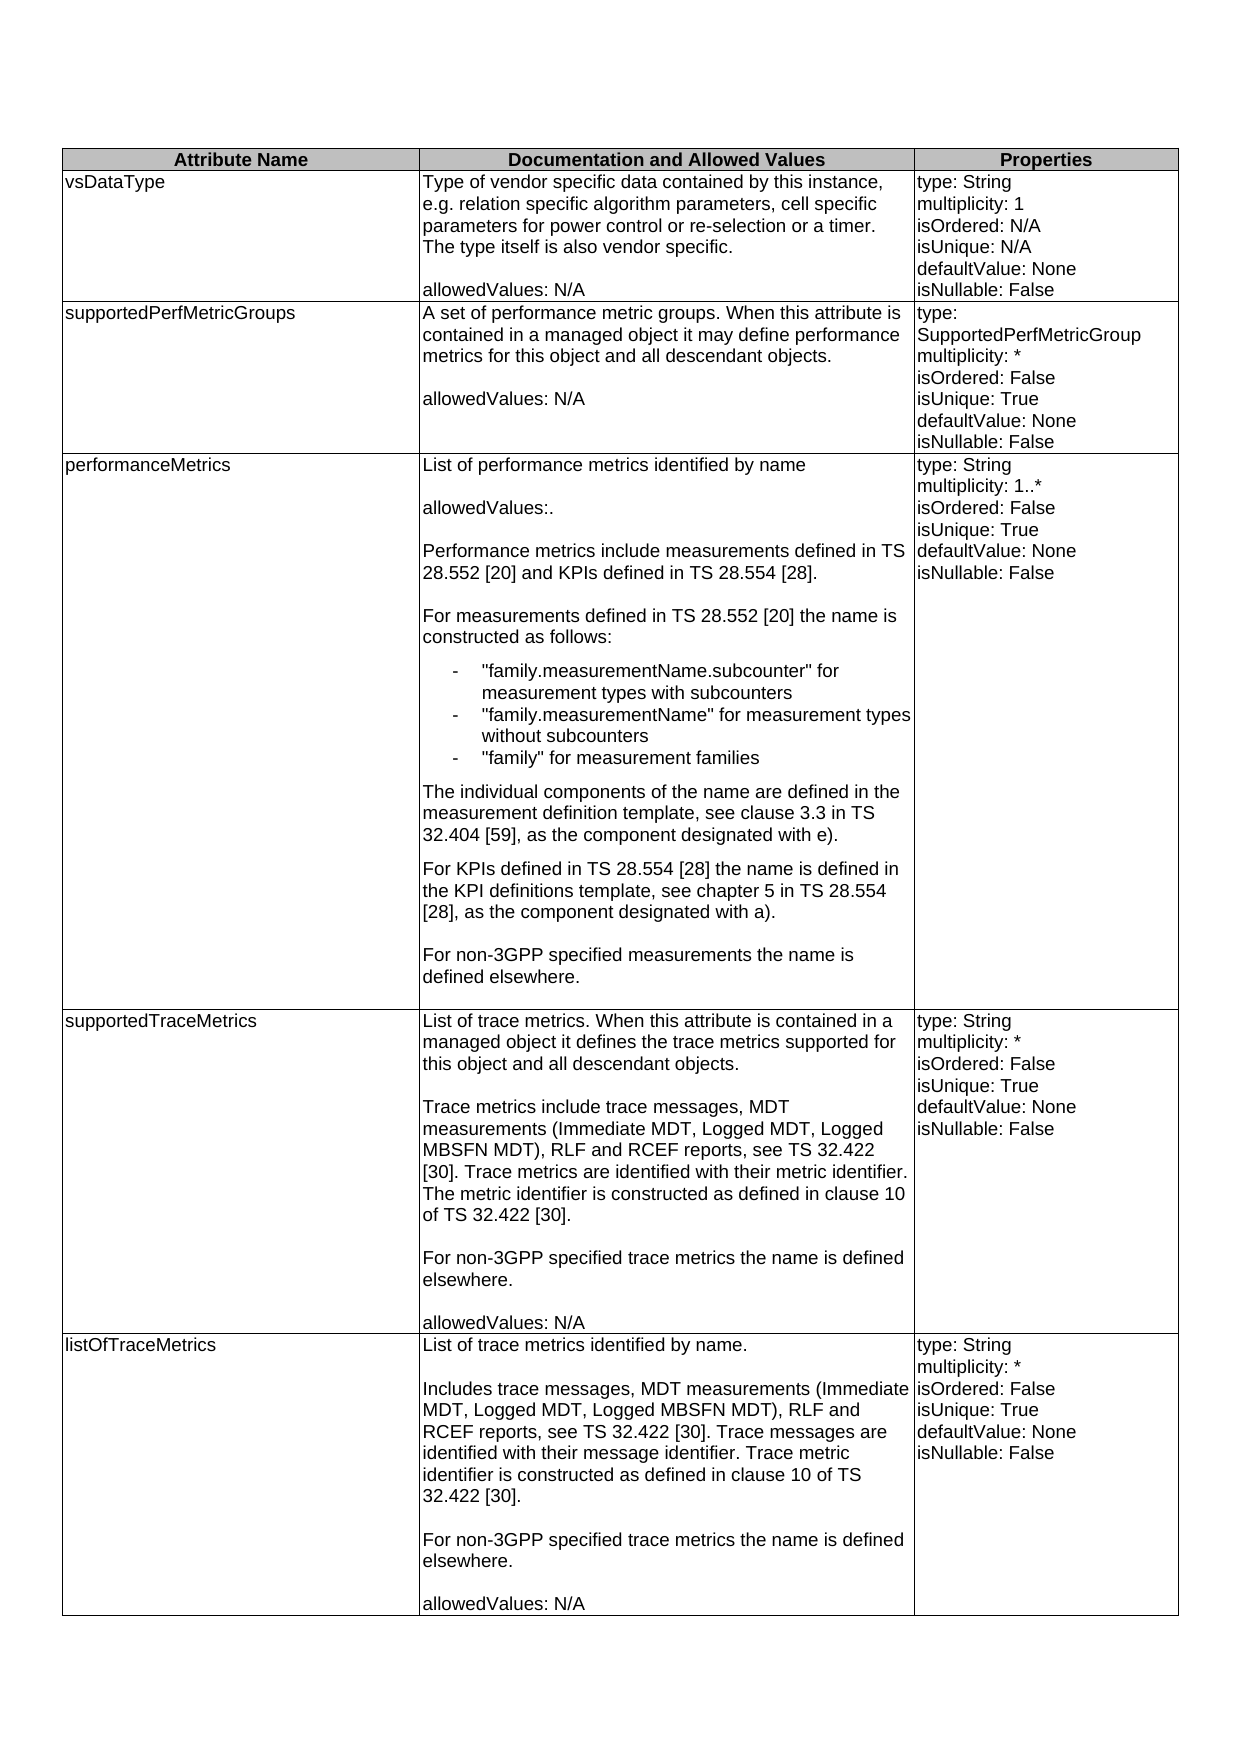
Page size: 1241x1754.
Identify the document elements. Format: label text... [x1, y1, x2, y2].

table_cell listOfTraceMetrics [63, 1334, 419, 1614]
table_cell List of performance metrics identified by name allowedValues:. Performance metrics include measurements defined in TS 28.552 [20] and KPIs defined in TS 28.554 [28]. For measurements defined in TS 28.552 [20] the name is constructed as follows: - "family.measurementName.subcounter" for measurement types with subcounters - "family.measurementName" for measurement types without subcounters - "family" for measurement families The individual components of the name are defined in the measurement definition template, see clause 3.3 in TS 32.404 [59], as the component designated with e). For KPIs defined in TS 28.554 [28] the name is defined in the KPI definitions template, see chapter 5 in TS 28.554 [28], as the component designated with a). For non-3GPP specified measurements the name is defined elsewhere. [420, 454, 914, 1009]
table_cell Type of vendor specific data contained by this instance, e.g. relation specific algorithm parameters, cell specific parameters for power control or re-selection or a timer. The type itself is also vendor specific. allowedValues: N/A [420, 171, 914, 301]
table_header Documentation and Allowed Values [420, 149, 914, 170]
table_cell type: String multiplicity: * isOrdered: False isUnique: True defaultValue: None isNullable: False [915, 1010, 1178, 1333]
table_cell supportedTraceMetrics [63, 1010, 419, 1333]
table_cell type: SupportedPerfMetricGroup multiplicity: * isOrdered: False isUnique: True defaultValue: None isNullable: False [915, 302, 1178, 453]
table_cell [915, 171, 1178, 301]
table_cell List of trace metrics identified by name. Includes trace messages, MDT measurements (Immediate MDT, Logged MDT, Logged MBSFN MDT), RLF and RCEF reports, see TS 32.422 [30]. Trace messages are identified with their message identifier. Trace metric identifier is constructed as defined in clause 10 of TS 32.422 [30]. For non-3GPP specified trace metrics the name is defined elsewhere. allowedValues: N/A [420, 1334, 914, 1614]
table_header Attribute Name [63, 149, 419, 170]
table_cell vsDataType [63, 171, 419, 301]
table_header Properties [915, 149, 1178, 170]
table_cell type: String multiplicity: 1..* isOrdered: False isUnique: True defaultValue: None isNullable: False [915, 454, 1178, 1009]
table_cell type: String multiplicity: * isOrdered: False isUnique: True defaultValue: None isNullable: False [915, 1334, 1178, 1614]
table_cell supportedPerfMetricGroups [63, 302, 419, 453]
table_cell performanceMetrics [63, 454, 419, 1009]
table_cell A set of performance metric groups. When this attribute is contained in a managed object it may define performance metrics for this object and all descendant objects. allowedValues: N/A [420, 302, 914, 453]
table_cell List of trace metrics. When this attribute is contained in a managed object it defines the trace metrics supported for this object and all descendant objects. Trace metrics include trace messages, MDT measurements (Immediate MDT, Logged MDT, Logged MBSFN MDT), RLF and RCEF reports, see TS 32.422 [30]. Trace metrics are identified with their metric identifier. The metric identifier is constructed as defined in clause 10 of TS 32.422 [30]. For non-3GPP specified trace metrics the name is defined elsewhere. allowedValues: N/A [420, 1010, 914, 1333]
